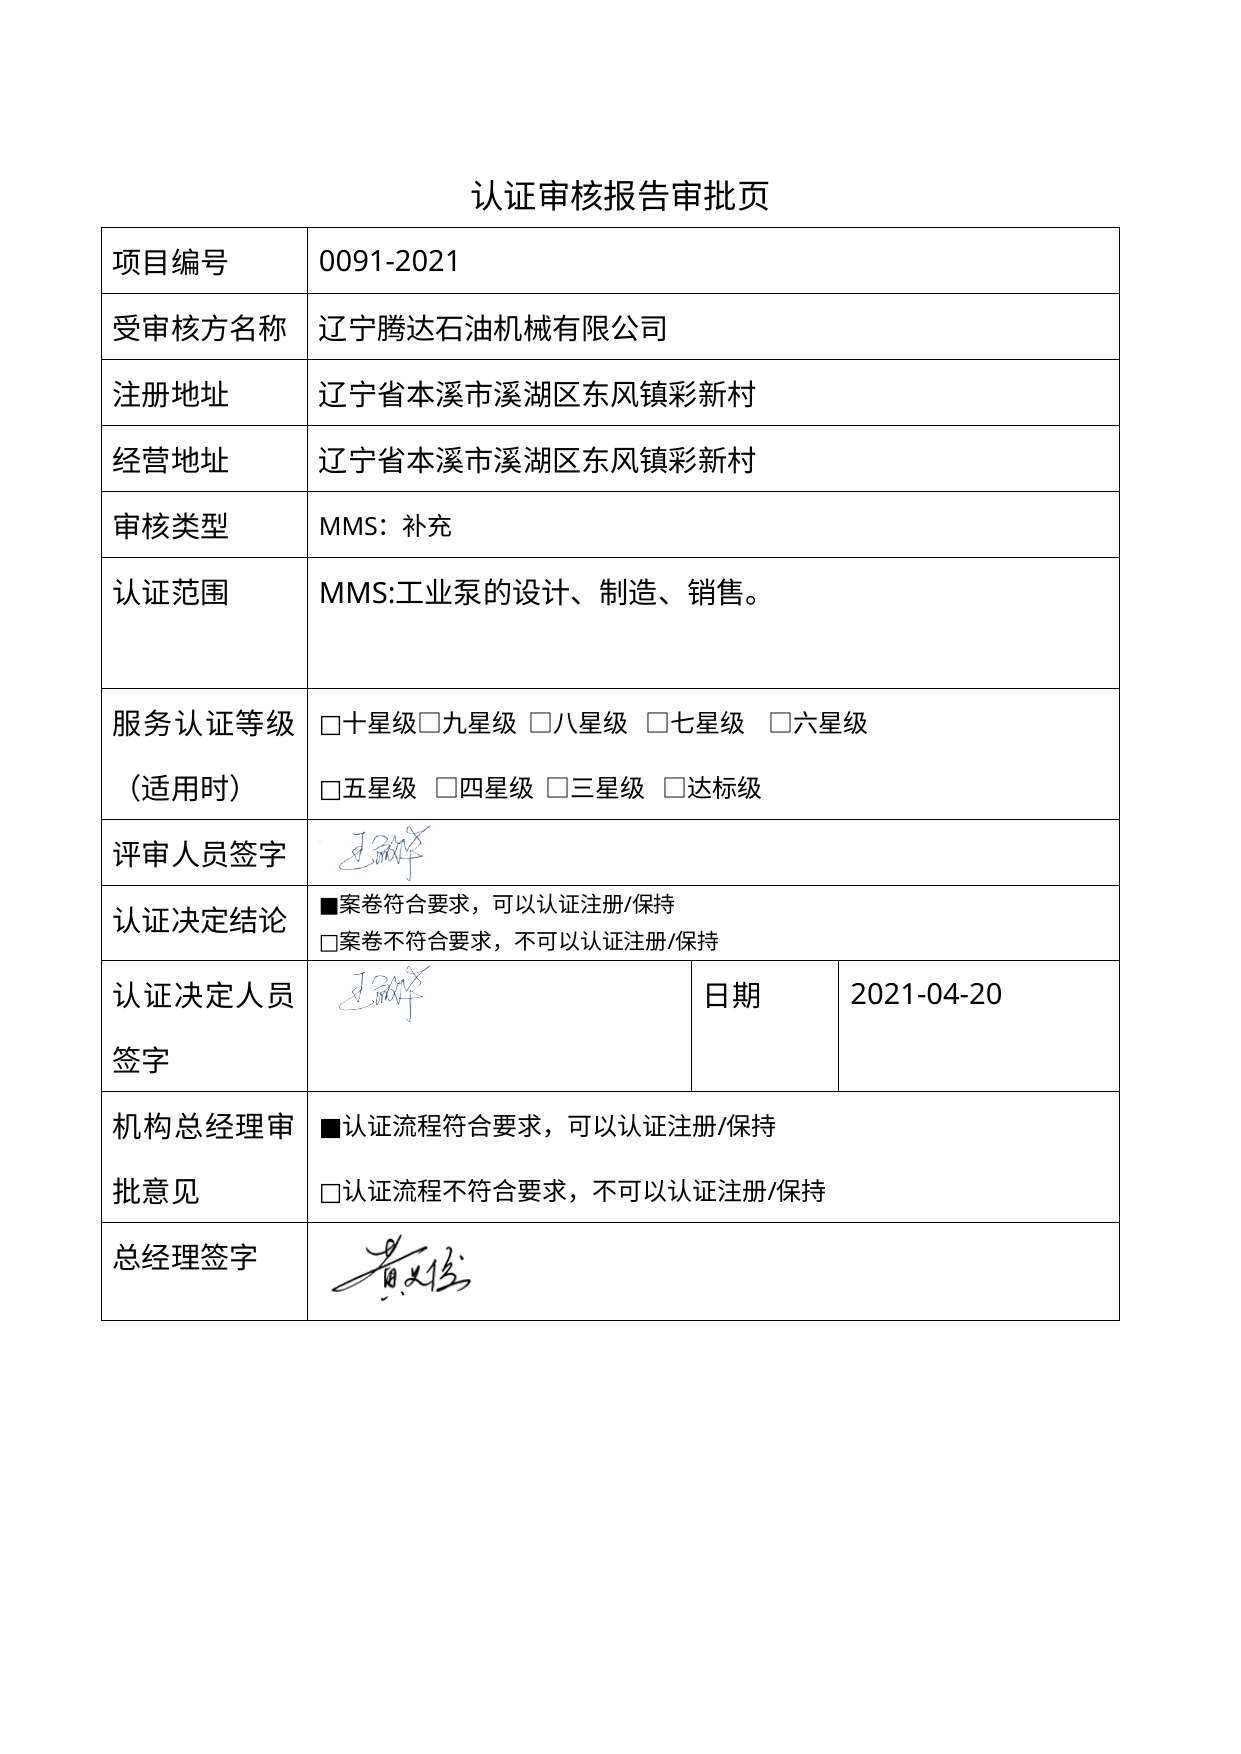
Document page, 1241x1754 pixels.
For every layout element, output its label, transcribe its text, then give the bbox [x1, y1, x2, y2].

table_cell 注册地址 [102, 360, 307, 425]
table_cell □十星级□九星级 □八星级 □七星级 □六星级 □五星级 □四星级 □三星级 □达标级 [308, 689, 1119, 819]
table_cell 受审核方名称 [102, 294, 307, 359]
table_cell 评审人员签字 [102, 820, 307, 885]
table_header 0091-2021 [308, 228, 1119, 293]
table_cell 日期 [692, 961, 838, 1091]
picture [318, 960, 444, 1024]
table_cell 辽宁腾达石油机械有限公司 [308, 294, 1119, 359]
table_cell 认证决定人员签字 [102, 961, 307, 1091]
table_cell ■认证流程符合要求，可以认证注册/保持 □认证流程不符合要求，不可以认证注册/保持 [308, 1092, 1119, 1222]
table_cell 辽宁省本溪市溪湖区东风镇彩新村 [308, 360, 1119, 425]
text 认证审核报告审批页 [112, 162, 1128, 227]
table_cell 经营地址 [102, 426, 307, 491]
table_cell MMS：补充 [308, 492, 1119, 557]
table_cell 认证决定结论 [102, 886, 307, 960]
table_cell 总经理签字 [102, 1223, 307, 1320]
table_cell [308, 961, 691, 1091]
picture [318, 1222, 488, 1312]
table_cell 辽宁省本溪市溪湖区东风镇彩新村 [308, 426, 1119, 491]
table_cell 服务认证等级（适用时） [102, 689, 307, 819]
table_cell 认证范围 [102, 558, 307, 688]
table_cell [308, 1223, 1119, 1320]
picture [318, 820, 444, 883]
table_cell 审核类型 [102, 492, 307, 557]
table_cell ■案卷符合要求，可以认证注册/保持 □案卷不符合要求，不可以认证注册/保持 [308, 886, 1119, 960]
table_cell 机构总经理审批意见 [102, 1092, 307, 1222]
table_cell [308, 820, 1119, 885]
table_cell MMS:工业泵的设计、制造、销售。 [308, 558, 1119, 688]
table_cell 2021-04-20 [839, 961, 1119, 1091]
table_header 项目编号 [102, 228, 307, 293]
